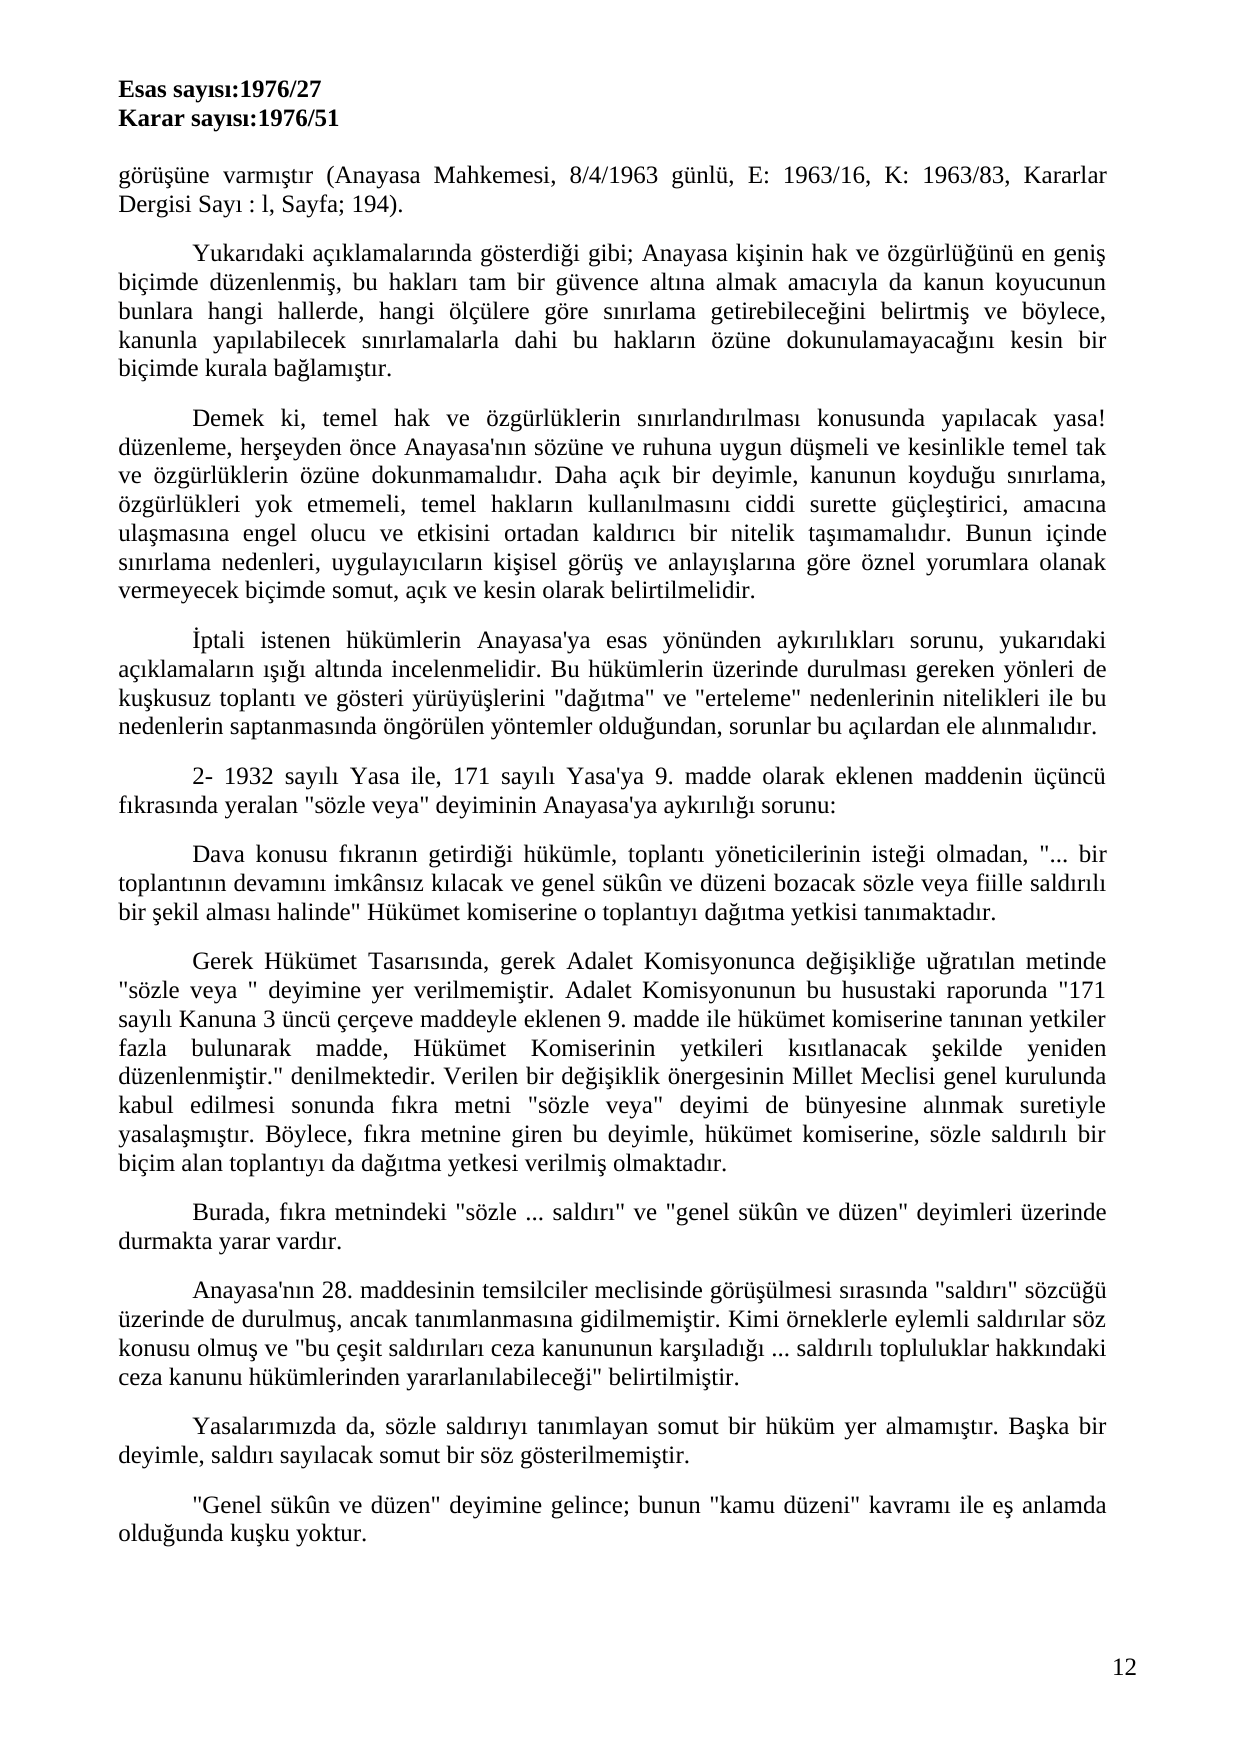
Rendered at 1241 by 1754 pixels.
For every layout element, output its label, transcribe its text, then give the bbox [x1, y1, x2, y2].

text İptali istenen hükümlerin Anayasa'ya esas yönünden aykırılıkları sorunu, yukarıdaki açıklamaların ışığı altında incelenmelidir. Bu hükümlerin üzerinde durulması gereken yönleri de kuşkusuz toplantı ve gösteri yürüyüşlerini "dağıtma" ve "erteleme" nedenlerinin nitelikleri ile bu nedenlerin saptanmasında öngörülen yöntemler olduğundan, sorunlar bu açılardan ele alınmalıdır. [118, 625, 1107, 740]
text Burada, fıkra metnindeki "sözle ... saldırı" ve "genel sükûn ve düzen" deyimleri üzerinde durmakta yarar vardır. [118, 1197, 1107, 1255]
text Anayasa'nın 28. maddesinin temsilciler meclisinde görüşülmesi sırasında "saldırı" sözcüğü üzerinde de durulmuş, ancak tanımlanmasına gidilmemiştir. Kimi örneklerle eylemli saldırılar söz konusu olmuş ve "bu çeşit saldırıları ceza kanununun karşıladığı ... saldırılı topluluklar hakkındaki ceza kanunu hükümlerinden yararlanılabileceği" belirtilmiştir. [118, 1276, 1107, 1391]
text 2- 1932 sayılı Yasa ile, 171 sayılı Yasa'ya 9. madde olarak eklenen maddenin üçüncü fıkrasında yeralan "sözle veya" deyiminin Anayasa'ya aykırılığı sorunu: [118, 761, 1107, 818]
text Demek ki, temel hak ve özgürlüklerin sınırlandırılması konusunda yapılacak yasa! düzenleme, herşeyden önce Anayasa'nın sözüne ve ruhuna uygun düşmeli ve kesinlikle temel tak ve özgürlüklerin özüne dokunmamalıdır. Daha açık bir deyimle, kanunun koyduğu sınırlama, özgürlükleri yok etmemeli, temel hakların kullanılmasını ciddi surette güçleştirici, amacına ulaşmasına engel olucu ve etkisini ortadan kaldırıcı bir nitelik taşımamalıdır. Bunun içinde sınırlama nedenleri, uygulayıcıların kişisel görüş ve anlayışlarına göre öznel yorumlara olanak vermeyecek biçimde somut, açık ve kesin olarak belirtilmelidir. [118, 403, 1107, 604]
text Gerek Hükümet Tasarısında, gerek Adalet Komisyonunca değişikliğe uğratılan metinde "sözle veya " deyimine yer verilmemiştir. Adalet Komisyonunun bu husustaki raporunda "171 sayılı Kanuna 3 üncü çerçeve maddeyle eklenen 9. madde ile hükümet komiserine tanınan yetkiler fazla bulunarak madde, Hükümet Komiserinin yetkileri kısıtlanacak şekilde yeniden düzenlenmiştir." denilmektedir. Verilen bir değişiklik önergesinin Millet Meclisi genel kurulunda kabul edilmesi sonunda fıkra metni "sözle veya" deyimi de bünyesine alınmak suretiyle yasalaşmıştır. Böylece, fıkra metnine giren bu deyimle, hükümet komiserine, sözle saldırılı bir biçim alan toplantıyı da dağıtma yetkesi verilmiş olmaktadır. [118, 946, 1107, 1176]
text Yukarıdaki açıklamalarında gösterdiği gibi; Anayasa kişinin hak ve özgürlüğünü en geniş biçimde düzenlenmiş, bu hakları tam bir güvence altına almak amacıyla da kanun koyucunun bunlara hangi hallerde, hangi ölçülere göre sınırlama getirebileceğini belirtmiş ve böylece, kanunla yapılabilecek sınırlamalarla dahi bu hakların özüne dokunulamayacağını kesin bir biçimde kurala bağlamıştır. [118, 238, 1107, 382]
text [118, 160, 1107, 218]
text Dava konusu fıkranın getirdiği hükümle, toplantı yöneticilerinin isteği olmadan, "... bir toplantının devamını imkânsız kılacak ve genel sükûn ve düzeni bozacak sözle veya fiille saldırılı bir şekil alması halinde" Hükümet komiserine o toplantıyı dağıtma yetkisi tanımaktadır. [118, 839, 1107, 926]
text "Genel sükûn ve düzen" deyimine gelince; bunun "kamu düzeni" kavramı ile eş anlamda olduğunda kuşku yoktur. [118, 1490, 1107, 1547]
text Yasalarımızda da, sözle saldırıyı tanımlayan somut bir hüküm yer almamıştır. Başka bir deyimle, saldırı sayılacak somut bir söz gösterilmemiştir. [118, 1411, 1107, 1469]
